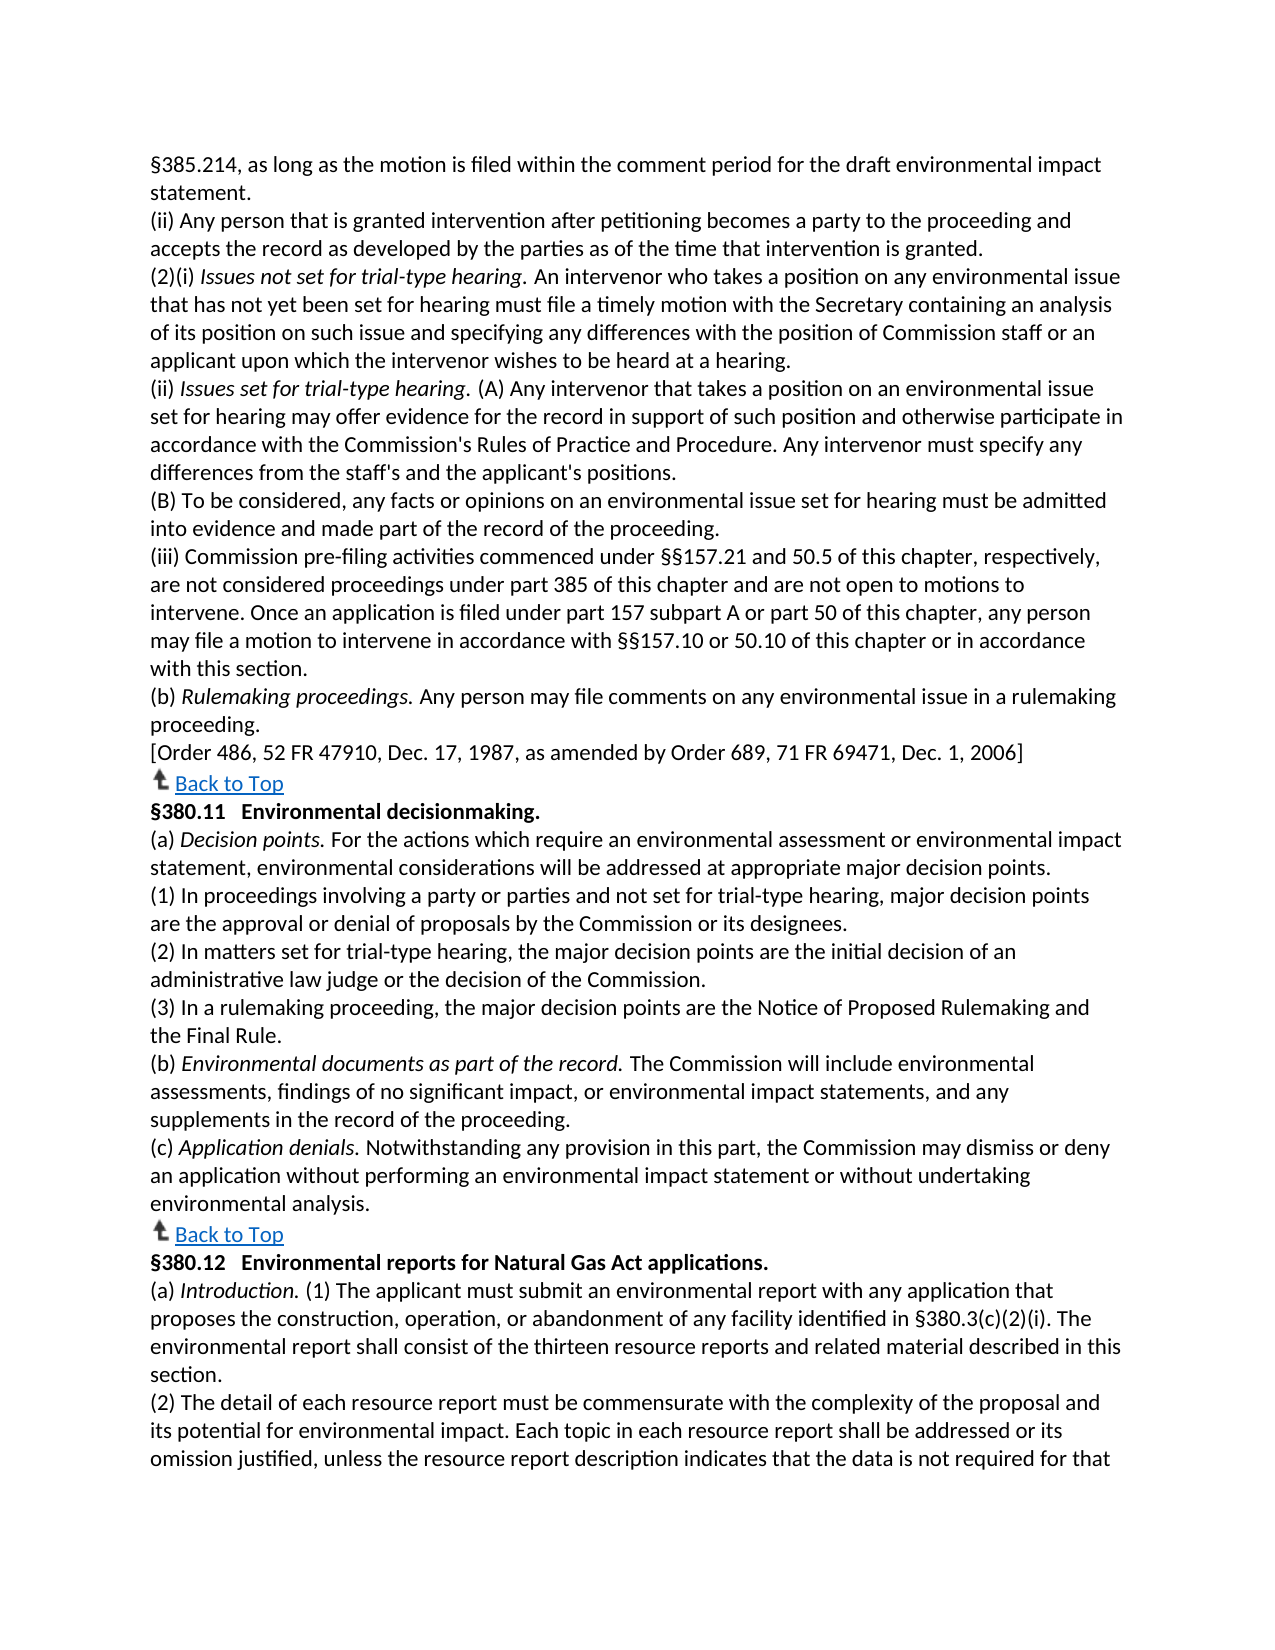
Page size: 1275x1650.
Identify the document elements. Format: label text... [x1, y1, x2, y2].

text (2)(i) Issues not set for trial-type hearing. An intervenor who takes a position on any environmental issue that has not yet been set for hearing must file a timely motion with the Secretary containing an analysis of its position on such issue and specifying any differences with the position of Commission staff or an applicant upon which the intervenor wishes to be heard at a hearing. [150, 262, 1125, 374]
text (1) In proceedings involving a party or parties and not set for trial-type hearing, major decision points are the approval or denial of proposals by the Commission or its designees. [150, 881, 1125, 937]
text (a) Decision points. For the actions which require an environmental assessment or environmental impact statement, environmental considerations will be addressed at appropriate major decision points. [150, 825, 1125, 881]
text Back to Top [150, 1217, 1125, 1248]
text (2) In matters set for trial-type hearing, the major decision points are the initial decision of an administrative law judge or the decision of the Commission. [150, 937, 1125, 993]
text §380.11 Environmental decisionmaking. [150, 797, 1125, 825]
text (B) To be considered, any facts or opinions on an environmental issue set for hearing must be admitted into evidence and made part of the record of the proceeding. [150, 486, 1125, 542]
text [150, 150, 1125, 206]
text §380.12 Environmental reports for Natural Gas Act applications. [150, 1248, 1125, 1276]
text [Order 486, 52 FR 47910, Dec. 17, 1987, as amended by Order 689, 71 FR 69471, Dec. 1, 2006] [150, 738, 1125, 766]
text (b) Rulemaking proceedings. Any person may file comments on any environmental issue in a rulemaking proceeding. [150, 682, 1125, 738]
text (ii) Any person that is granted intervention after petitioning becomes a party to the proceeding and accepts the record as developed by the parties as of the time that intervention is granted. [150, 206, 1125, 262]
text (3) In a rulemaking proceeding, the major decision points are the Notice of Proposed Rulemaking and the Final Rule. [150, 993, 1125, 1049]
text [150, 1388, 1125, 1472]
text (iii) Commission pre-filing activities commenced under §§157.21 and 50.5 of this chapter, respectively, are not considered proceedings under part 385 of this chapter and are not open to motions to intervene. Once an application is filed under part 157 subpart A or part 50 of this chapter, any person may file a motion to intervene in accordance with §§157.10 or 50.10 of this chapter or in accordance with this section. [150, 542, 1125, 682]
text Back to Top [150, 766, 1125, 797]
text (ii) Issues set for trial-type hearing. (A) Any intervenor that takes a position on an environmental issue set for hearing may offer evidence for the record in support of such position and otherwise participate in accordance with the Commission's Rules of Practice and Procedure. Any intervenor must specify any differences from the staff's and the applicant's positions. [150, 374, 1125, 486]
text (a) Introduction. (1) The applicant must submit an environmental report with any application that proposes the construction, operation, or abandonment of any facility identified in §380.3(c)(2)(i). The environmental report shall consist of the thirteen resource reports and related material described in this section. [150, 1276, 1125, 1388]
picture [150, 766, 175, 792]
picture [150, 1217, 175, 1243]
text (b) Environmental documents as part of the record. The Commission will include environmental assessments, findings of no significant impact, or environmental impact statements, and any supplements in the record of the proceeding. [150, 1049, 1125, 1133]
text (c) Application denials. Notwithstanding any provision in this part, the Commission may dismiss or deny an application without performing an environmental impact statement or without undertaking environmental analysis. [150, 1133, 1125, 1217]
